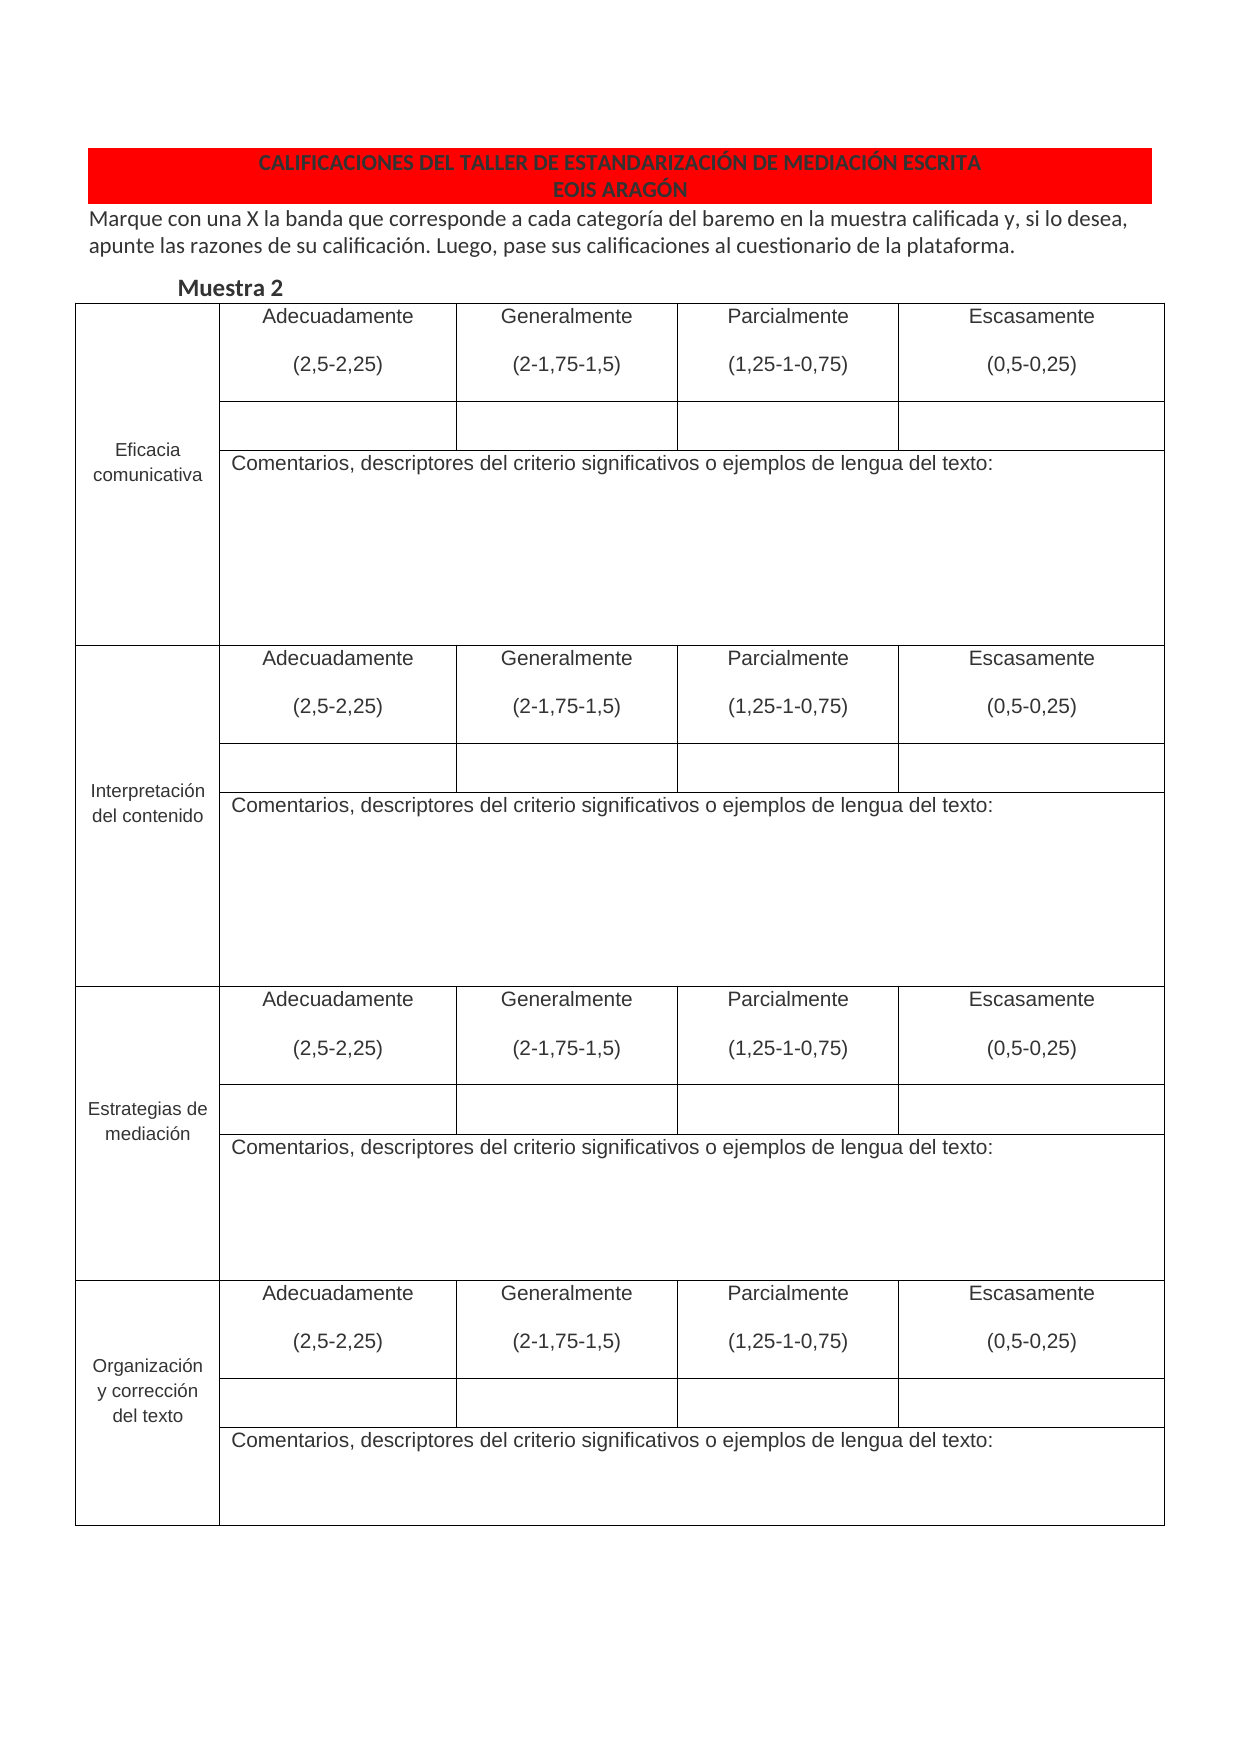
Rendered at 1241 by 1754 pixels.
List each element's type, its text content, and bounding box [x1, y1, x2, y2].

table_cell [220, 744, 456, 792]
table_cell [457, 1085, 677, 1134]
table_cell Escasamente (0,5-0,25) [899, 987, 1164, 1084]
table_cell [678, 744, 898, 792]
table_header Parcialmente (1,25-1-0,75) [678, 304, 898, 401]
table_cell [678, 402, 898, 450]
table_cell Adecuadamente (2,5-2,25) [220, 1281, 456, 1378]
table_cell [899, 1379, 1164, 1427]
table_header Generalmente (2-1,75-1,5) [457, 304, 677, 401]
table_cell Parcialmente (1,25-1-0,75) [678, 987, 898, 1084]
text CALIFICACIONES DEL TALLER DE ESTANDARIZACIÓN DE MEDIACIÓN ESCRITA [88, 148, 1152, 176]
text EOIS ARAGÓN [88, 176, 1152, 204]
table_header Eficacia comunicativa [76, 304, 219, 644]
table_cell [220, 402, 456, 450]
table_cell Comentarios, descriptores del criterio significativos o ejemplos de lengua del texto: [220, 793, 1164, 986]
table_cell Escasamente (0,5-0,25) [899, 1281, 1164, 1378]
table_cell [457, 402, 677, 450]
table_cell [678, 1379, 898, 1427]
table_header Escasamente (0,5-0,25) [899, 304, 1164, 401]
table_cell Generalmente (2-1,75-1,5) [457, 1281, 677, 1378]
table_cell [678, 1085, 898, 1134]
table_cell [220, 1379, 456, 1427]
table_cell Escasamente (0,5-0,25) [899, 646, 1164, 742]
table_header Adecuadamente (2,5-2,25) [220, 304, 456, 401]
table_cell Comentarios, descriptores del criterio significativos o ejemplos de lengua del texto: [220, 1428, 1164, 1525]
table_cell [457, 1379, 677, 1427]
table_cell Adecuadamente (2,5-2,25) [220, 987, 456, 1084]
text Marque con una X la banda que corresponde a cada categoría del baremo en la muestra calificada y, si lo desea, apunte las razones de su calificación. Luego, pase sus calificaciones al cuestionario de la plataforma. [88, 204, 1152, 260]
table_cell Comentarios, descriptores del criterio significativos o ejemplos de lengua del texto: [220, 1135, 1164, 1280]
text Muestra 2 [177, 272, 1152, 303]
table_cell Comentarios, descriptores del criterio significativos o ejemplos de lengua del texto: [220, 451, 1164, 644]
table_cell [220, 1085, 456, 1134]
table_cell Parcialmente (1,25-1-0,75) [678, 1281, 898, 1378]
table_cell [899, 1085, 1164, 1134]
table_cell Estrategias de mediación [76, 987, 219, 1280]
table_cell Generalmente (2-1,75-1,5) [457, 987, 677, 1084]
table_cell Interpretación del contenido [76, 646, 219, 986]
table_cell [457, 744, 677, 792]
table_cell Adecuadamente (2,5-2,25) [220, 646, 456, 742]
table_cell [899, 744, 1164, 792]
table_cell [899, 402, 1164, 450]
table_cell Parcialmente (1,25-1-0,75) [678, 646, 898, 742]
table_cell Organización y corrección del texto [76, 1281, 219, 1525]
table_cell Generalmente (2-1,75-1,5) [457, 646, 677, 742]
